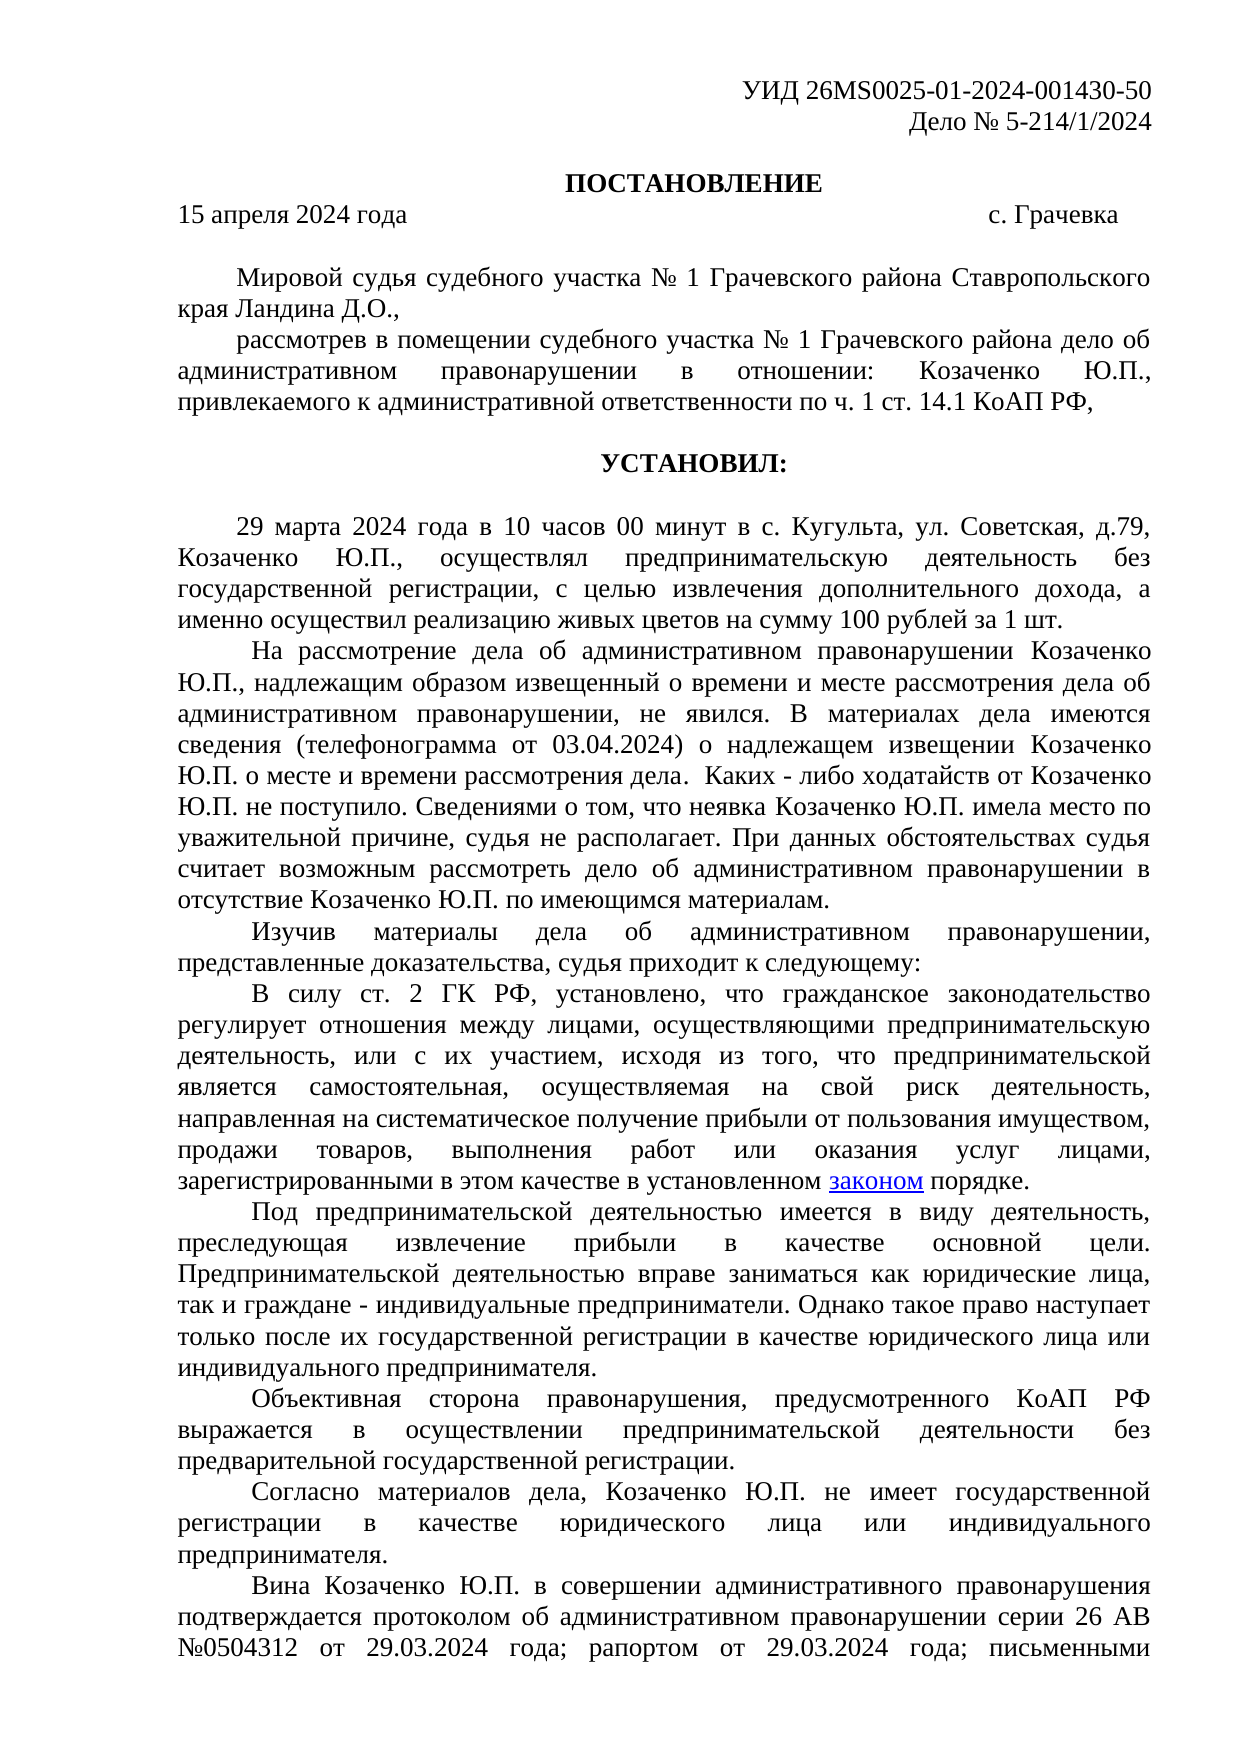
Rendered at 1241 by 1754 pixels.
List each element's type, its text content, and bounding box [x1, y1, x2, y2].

title Дело № 5-214/1/2024 [177, 105, 1152, 136]
text Мировой судья судебного участка № 1 Грачевского района Ставропольского края Ландина Д.О., [177, 261, 1152, 323]
text Согласно материалов дела, Козаченко Ю.П. не имеет государственной регистрации в качестве юридического лица или индивидуального предпринимателя. [177, 1475, 1152, 1569]
text На рассмотрение дела об административном правонарушении Козаченко Ю.П., надлежащим образом извещенный о времени и месте рассмотрения дела об административном правонарушении, не явился. В материалах дела имеются сведения (телефонограмма от 03.04.2024) о надлежащем извещении Козаченко Ю.П. о месте и времени рассмотрения дела. Каких - либо ходатайств от Козаченко Ю.П. не поступило. Сведениями о том, что неявка Козаченко Ю.П. имела место по уважительной причине, судья не располагает. При данных обстоятельствах судья считает возможным рассмотреть дело об административном правонарушении в отсутствие Козаченко Ю.П. по имеющимся материалам. [177, 634, 1152, 915]
title ПОСТАНОВЛЕНИЕ [177, 167, 1152, 198]
text УСТАНОВИЛ: [177, 448, 1152, 479]
text Объективная сторона правонарушения, предусмотренного КоАП РФ выражается в осуществлении предпринимательской деятельности без предварительной государственной регистрации. [177, 1382, 1152, 1475]
text 15 апреля 2024 года с. Грачевка [177, 198, 1152, 229]
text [177, 1569, 1152, 1662]
text рассмотрев в помещении судебного участка № 1 Грачевского района дело об административном правонарушении в отношении: Козаченко Ю.П., привлекаемого к административной ответственности по ч. 1 ст. 14.1 КоАП РФ, [177, 323, 1152, 416]
text В силу ст. 2 ГК РФ, установлено, что гражданское законодательство регулирует отношения между лицами, осуществляющими предпринимательскую деятельность, или с их участием, исходя из того, что предпринимательской является самостоятельная, осуществляемая на свой риск деятельность, направленная на систематическое получение прибыли от пользования имуществом, продажи товаров, выполнения работ или оказания услуг лицами, зарегистрированными в этом качестве в установленном законом порядке. [177, 977, 1152, 1195]
text Под предпринимательской деятельностью имеется в виду деятельность, преследующая извлечение прибыли в качестве основной цели. Предпринимательской деятельностью вправе заниматься как юридические лица, так и граждане - индивидуальные предприниматели. Однако такое право наступает только после их государственной регистрации в качестве юридического лица или индивидуального предпринимателя. [177, 1195, 1152, 1382]
title УИД 26MS0025-01-2024-001430-50 [177, 74, 1152, 105]
text Изучив материалы дела об административном правонарушении, представленные доказательства, судья приходит к следующему: [177, 915, 1152, 977]
text 29 марта 2024 года в 10 часов 00 минут в с. Кугульта, ул. Советская, д.79, Козаченко Ю.П., осуществлял предпринимательскую деятельность без государственной регистрации, с целью извлечения дополнительного дохода, а именно осуществил реализацию живых цветов на сумму 100 рублей за 1 шт. [177, 510, 1152, 634]
